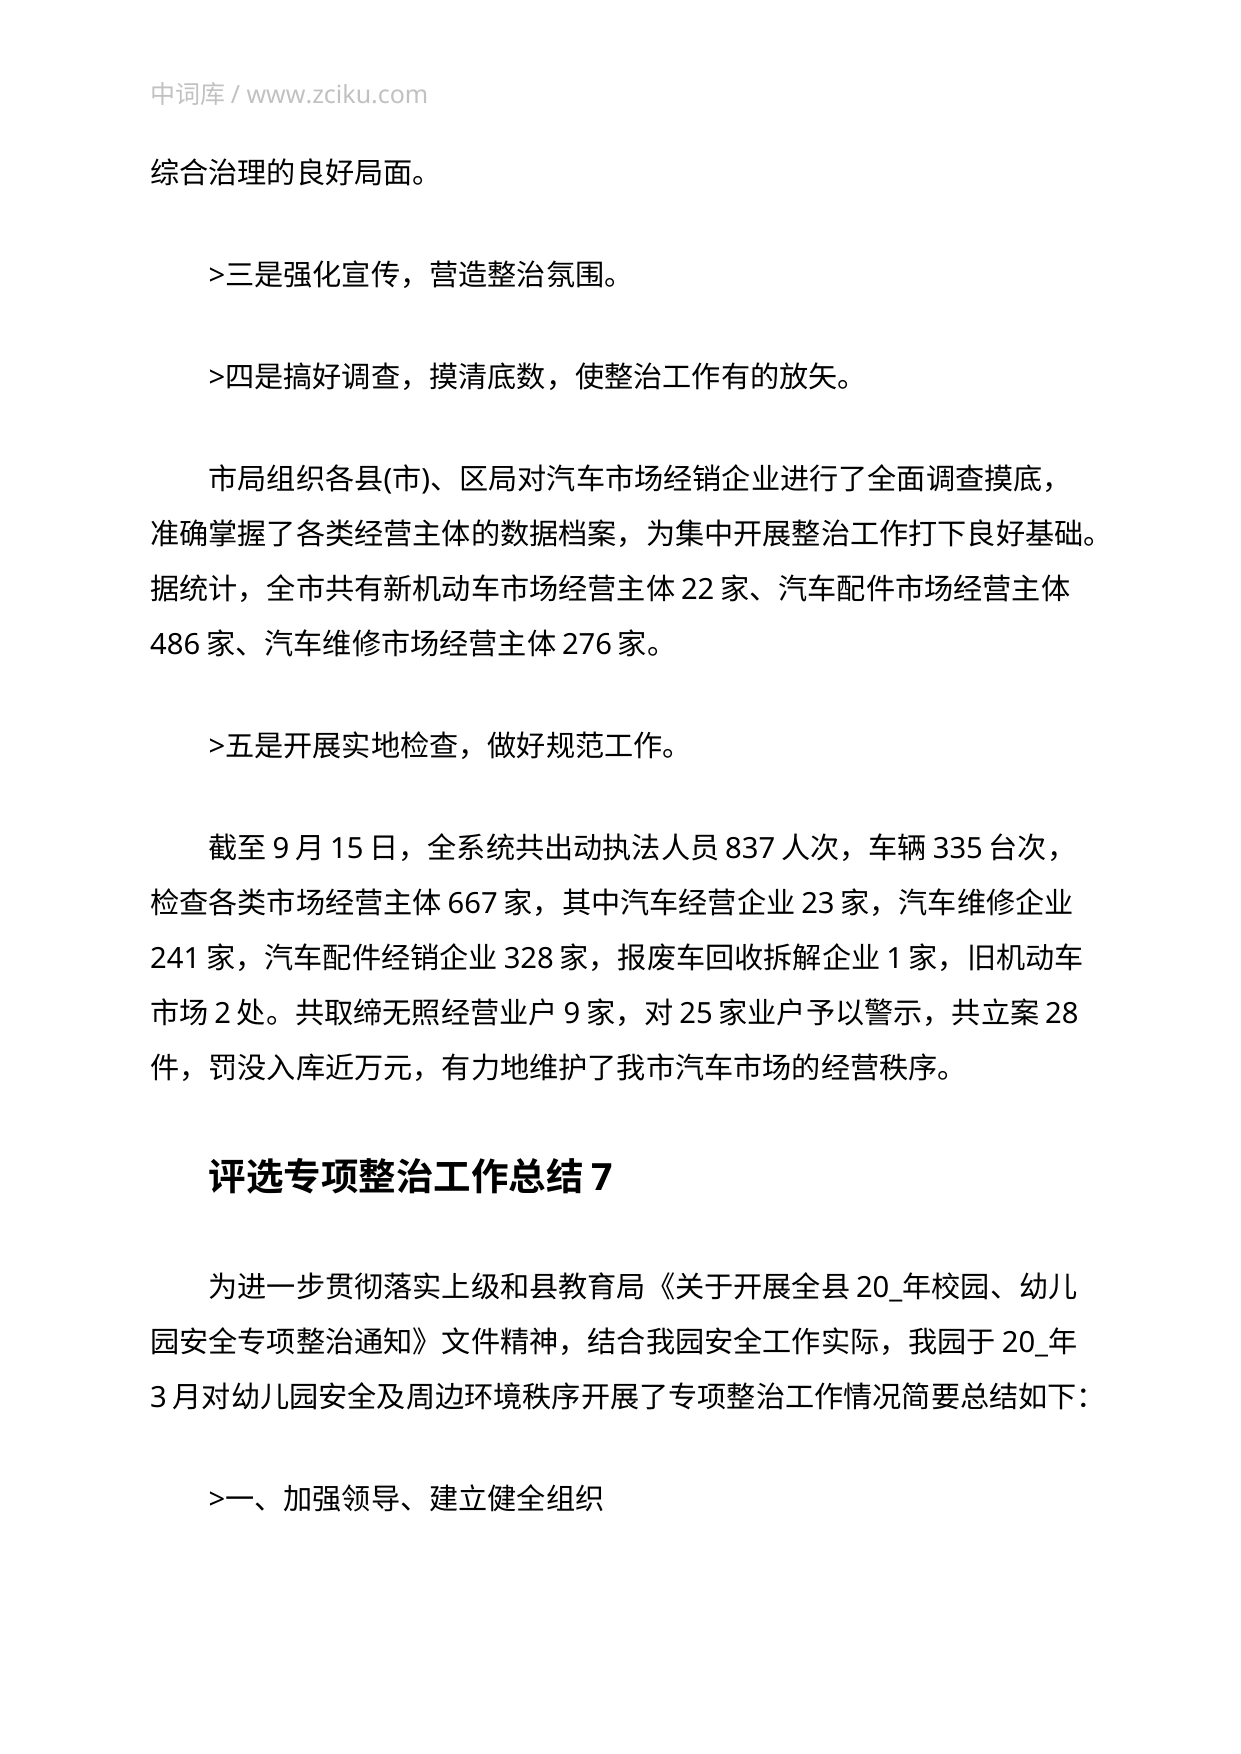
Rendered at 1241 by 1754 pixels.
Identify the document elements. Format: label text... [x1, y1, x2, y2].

text 评选专项整治工作总结7 [150, 1146, 1090, 1201]
text 为进一步贯彻落实上级和县教育局《关于开展全县20_年校园、幼儿园安全专项整治通知》文件精神，结合我园安全工作实际，我园于20_年3月对幼儿园安全及周边环境秩序开展了专项整治工作情况简要总结如下： [150, 1264, 1090, 1416]
text >三是强化宣传，营造整治氛围。 [150, 252, 1090, 294]
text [150, 150, 1090, 192]
text 市局组织各县(市)、区局对汽车市场经销企业进行了全面调查摸底，准确掌握了各类经营主体的数据档案，为集中开展整治工作打下良好基础。据统计，全市共有新机动车市场经营主体22家、汽车配件市场经营主体486家、汽车维修市场经营主体276家。 [150, 456, 1090, 663]
text 截至9月15日，全系统共出动执法人员837人次，车辆335台次，检查各类市场经营主体667家，其中汽车经营企业23家，汽车维修企业241家，汽车配件经销企业328家，报废车回收拆解企业1家，旧机动车市场2处。共取缔无照经营业户9家，对25家业户予以警示，共立案28件，罚没入库近万元，有力地维护了我市汽车市场的经营秩序。 [150, 824, 1090, 1087]
text >五是开展实地检查，做好规范工作。 [150, 723, 1090, 765]
text >四是搞好调查，摸清底数，使整治工作有的放矢。 [150, 354, 1090, 396]
text >一、加强领导、建立健全组织 [150, 1476, 1090, 1518]
